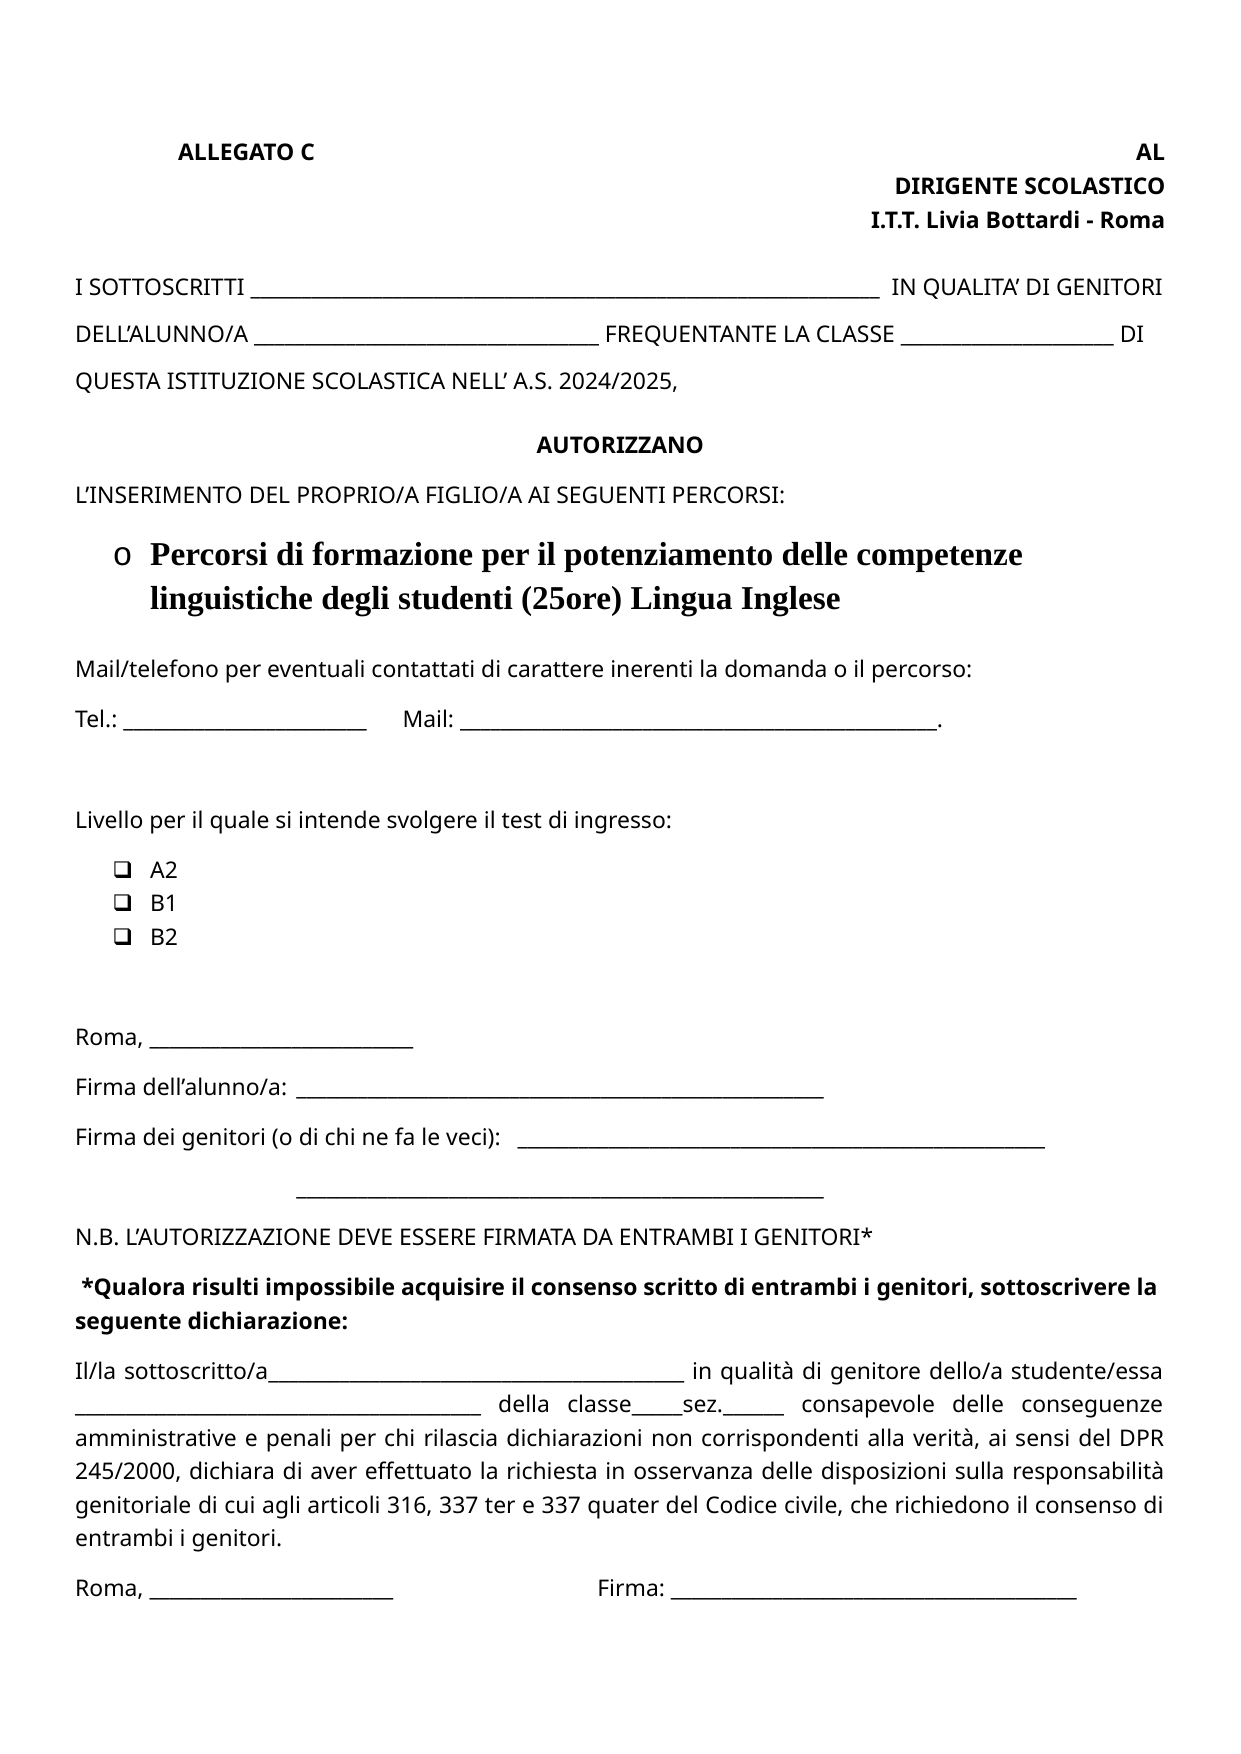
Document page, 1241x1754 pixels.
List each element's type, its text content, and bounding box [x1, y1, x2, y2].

text Firma dei genitori (o di chi ne fa le veci): ____________________________________________________ [75, 1121, 1165, 1152]
text N.B. L’AUTORIZZAZIONE DEVE ESSERE FIRMATA DA ENTRAMBI I GENITORI* [75, 1221, 1165, 1252]
text I SOTTOSCRITTI ______________________________________________________________ IN QUALITA’ DI GENITORI DELL’ALUNNO/A __________________________________ FREQUENTANTE LA CLASSE _____________________ DI QUESTA ISTITUZIONE SCOLASTICA NELL’ A.S. 2024/2025, [75, 271, 1165, 396]
text Roma, ________________________ Firma: ________________________________________ [75, 1572, 1165, 1603]
text Firma dell’alunno/a: ____________________________________________________ [75, 1071, 1165, 1102]
text Il/la sottoscritto/a_________________________________________ in qualità di genitore dello/a studente/essa ________________________________________ della classe_____sez.______ consapevole delle conseguenze amministrative e penali per chi rilascia dichiarazioni non corrispondenti alla verità, ai sensi del DPR 245/2000, dichiara di aver effettuato la richiesta in osservanza delle disposizioni sulla responsabilità genitoriale di cui agli articoli 316, 337 ter e 337 quater del Codice civile, che richiedono il consenso di entrambi i genitori. [75, 1355, 1165, 1553]
text ALLEGATO C AL DIRIGENTE SCOLASTICO [75, 136, 1165, 201]
text Roma, __________________________ [75, 1021, 1165, 1052]
text Mail/telefono per eventuali contattati di carattere inerenti la domanda o il percorso: [75, 653, 1165, 684]
text ____________________________________________________ [296, 1171, 1165, 1202]
text AUTORIZZANO [75, 428, 1165, 460]
list A2 [112, 854, 1165, 885]
list Percorsi di formazione per il potenziamento delle competenze linguistiche degli studenti (25ore) Lingua Inglese [112, 534, 1165, 616]
text L’INSERIMENTO DEL PROPRIO/A FIGLIO/A AI SEGUENTI PERCORSI: [75, 479, 1165, 510]
text Tel.: ________________________ Mail: _______________________________________________. [75, 703, 1165, 734]
list B1 [112, 887, 1165, 918]
text Livello per il quale si intende svolgere il test di ingresso: [75, 803, 1165, 835]
list B2 [112, 921, 1165, 952]
text I.T.T. Livia Bottardi - Roma [75, 204, 1165, 235]
text *Qualora risulti impossibile acquisire il consenso scritto di entrambi i genitori, sottoscrivere la seguente dichiarazione: [75, 1271, 1165, 1336]
